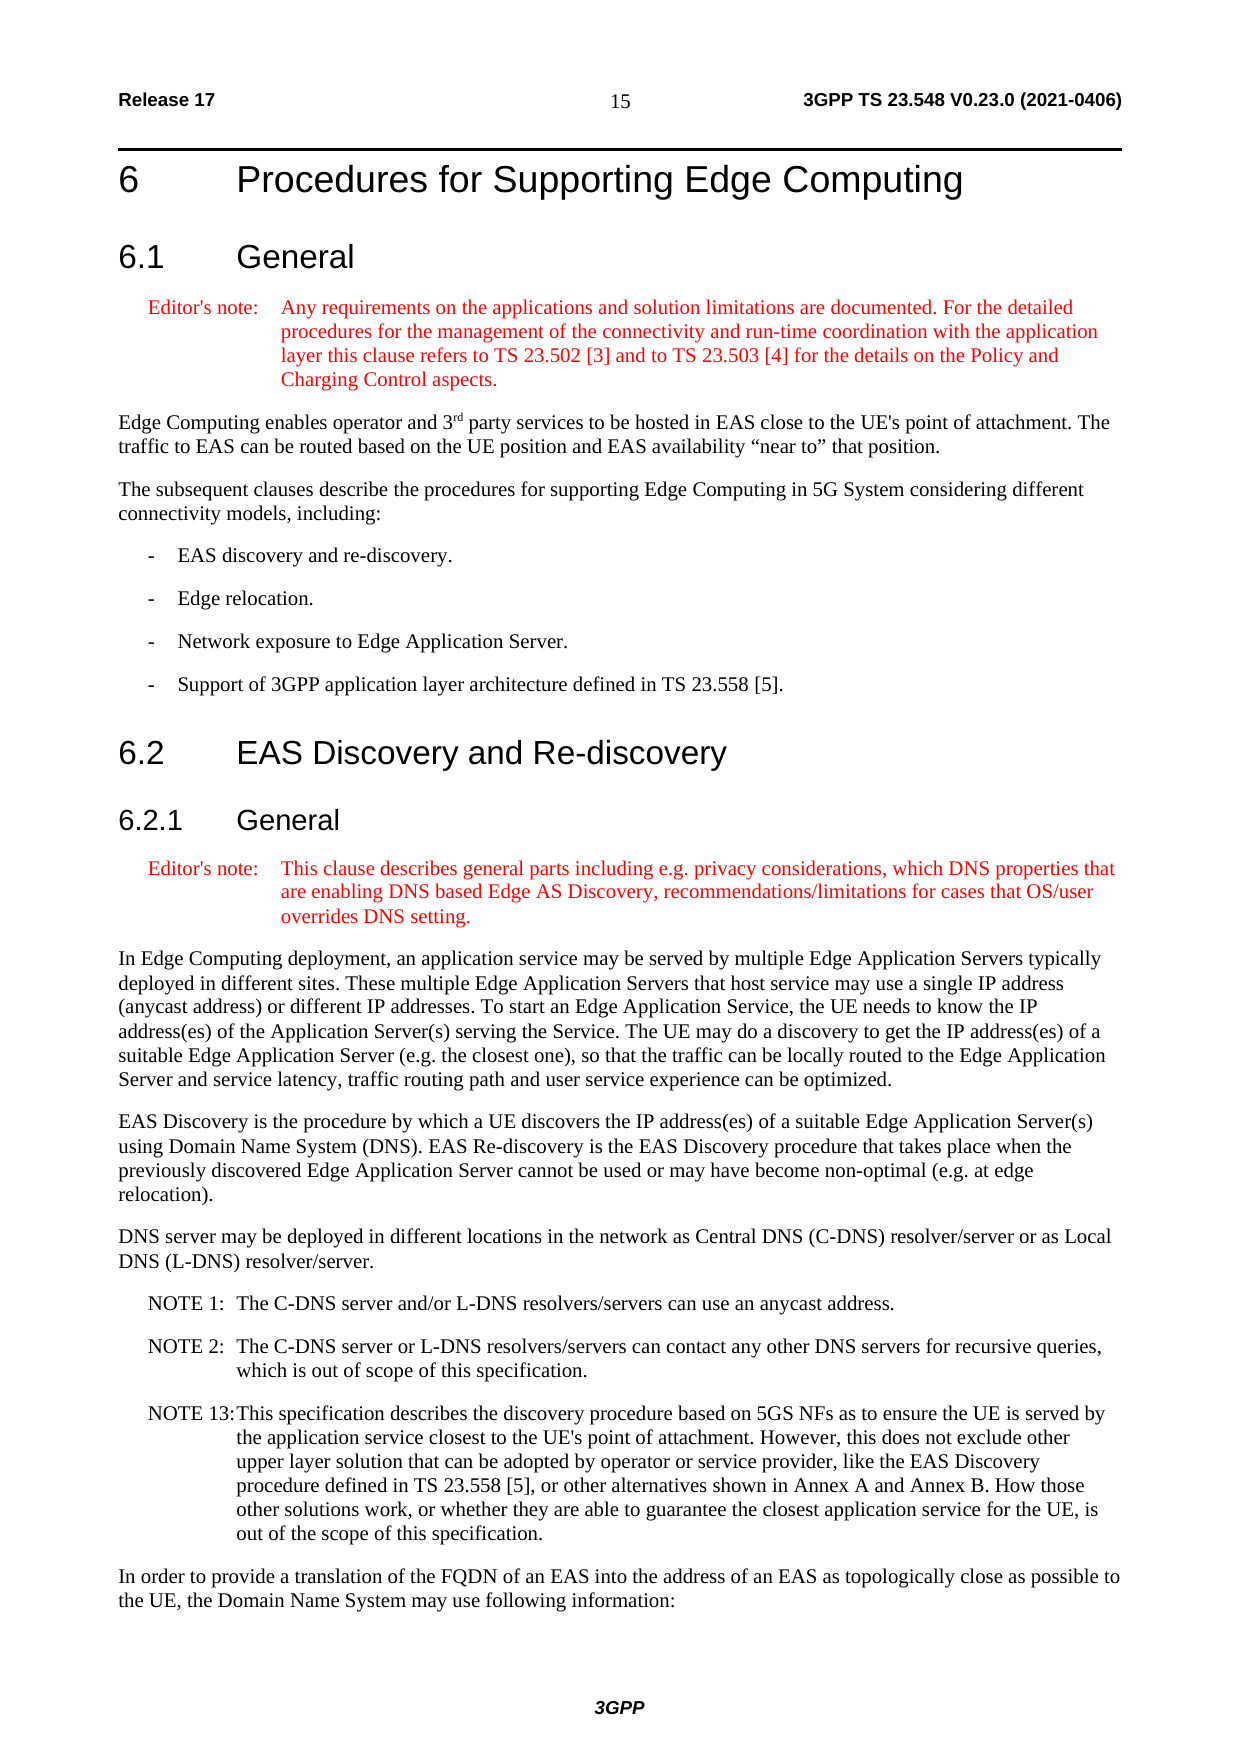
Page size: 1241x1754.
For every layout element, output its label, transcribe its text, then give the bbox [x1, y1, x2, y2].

subtitle 6.2 EAS Discovery and Re-discovery [118, 733, 1122, 772]
text NOTE : This specification describes the discovery procedure based on 5GS NFs as to ensure the UE is served by the application service closest to the UE's point of attachment. However, this does not exclude other upper layer solution that can be adopted by operator or service provider, like the EAS Discovery procedure defined in TS 23.558 [5], or other alternatives shown in Annex A and Annex B. How those other solutions work, or whether they are able to guarantee the closest application service for the UE, is out of the scope of this specification. [148, 1401, 1122, 1545]
subtitle 6 Procedures for Supporting Edge Computing [118, 151, 1122, 200]
subtitle 6.1 General [118, 237, 1122, 276]
text EAS Discovery is the procedure by which a UE discovers the IP address(es) of a suitable Edge Application Server(s) using Domain Name System (DNS). EAS Re-discovery is the EAS Discovery procedure that takes place when the previously discovered Edge Application Server cannot be used or may have become non-optimal (e.g. at edge relocation). [118, 1109, 1122, 1206]
subtitle 6.2.1 General [118, 803, 1122, 837]
text In order to provide a translation of the FQDN of an EAS into the address of an EAS as topologically close as possible to the UE, the Domain Name System may use following information: [118, 1564, 1122, 1612]
text In Edge Computing deployment, an application service may be served by multiple Edge Application Servers typically deployed in different sites. These multiple Edge Application Servers that host service may use a single IP address (anycast address) or different IP addresses. To start an Edge Application Service, the UE needs to know the IP address(es) of the Application Server(s) serving the Service. The UE may do a discovery to get the IP address(es) of a suitable Edge Application Server (e.g. the closest one), so that the traffic can be locally routed to the Edge Application Server and service latency, traffic routing path and user service experience can be optimized. [118, 946, 1122, 1091]
